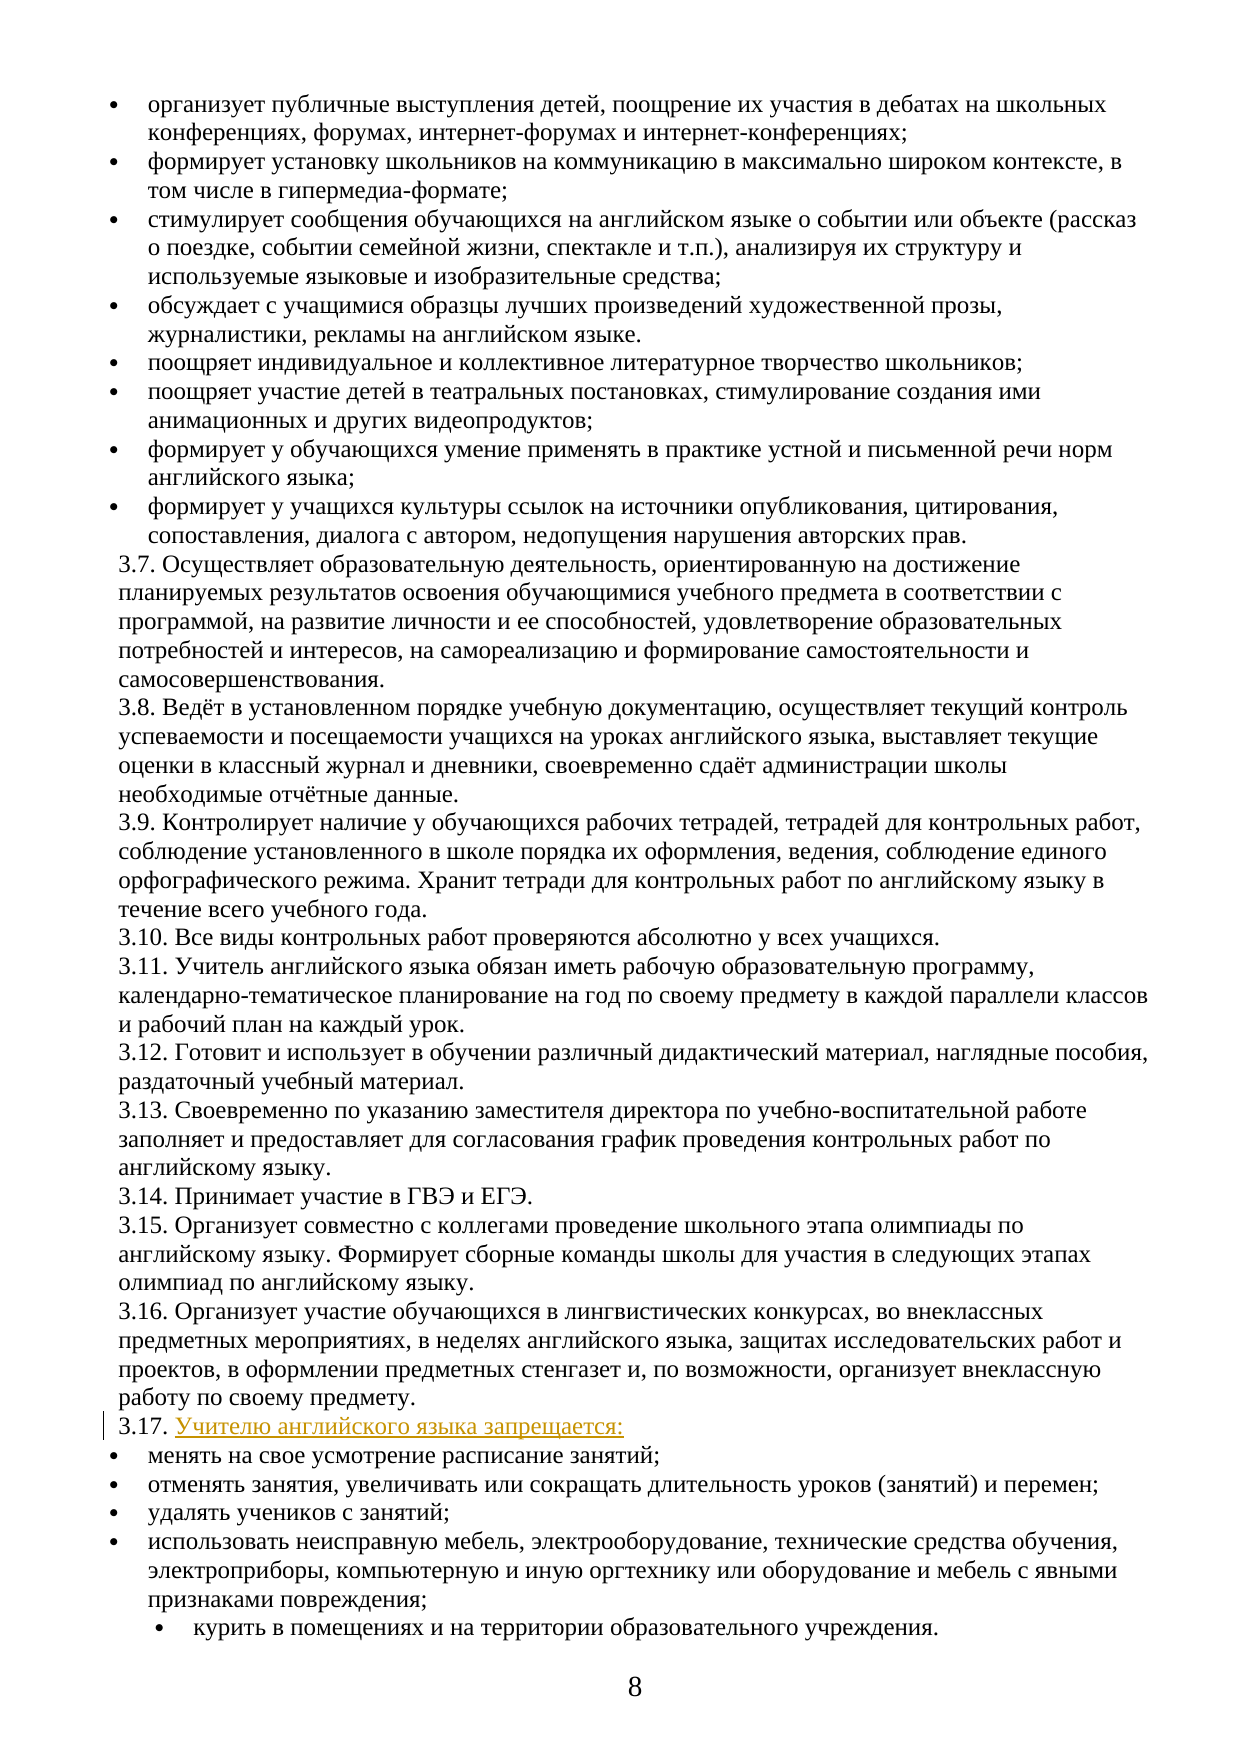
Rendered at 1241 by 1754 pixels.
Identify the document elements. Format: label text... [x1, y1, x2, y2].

list стимулирует сообщения обучающихся на английском языке о событии или объекте (рассказ о поездке, событии семейной жизни, спектакле и т.п.), анализируя их структуру и используемые языковые и изобразительные средства; [110, 204, 1152, 290]
list формирует установку школьников на коммуникацию в максимально широком контексте, в том числе в гипермедиа-формате; [110, 146, 1152, 204]
list поощряет участие детей в театральных постановках, стимулирование создания ими анимационных и других видеопродуктов; [110, 376, 1152, 434]
list использовать неисправную мебель, электрооборудование, технические средства обучения, электроприборы, компьютерную и иную оргтехнику или оборудование и мебель с явными признаками повреждения; [110, 1526, 1152, 1612]
list удалять учеников с занятий; [110, 1497, 1152, 1526]
list курить в помещениях и на территории образовательного учреждения. [156, 1612, 1152, 1641]
list отменять занятия, увеличивать или сокращать длительность уроков (занятий) и перемен; [110, 1469, 1152, 1497]
list менять на свое усмотрение расписание занятий; [110, 1440, 1152, 1469]
list поощряет индивидуальное и коллективное литературное творчество школьников; [110, 347, 1152, 376]
list формирует у учащихся культуры ссылок на источники опубликования, цитирования, сопоставления, диалога с автором, недопущения нарушения авторских прав. [110, 491, 1152, 549]
list формирует у обучающихся умение применять в практике устной и письменной речи норм английского языка; [110, 434, 1152, 491]
text 3.7. Осуществляет образовательную деятельность, ориентированную на достижение планируемых результатов освоения обучающимися учебного предмета в соответствии с программой, на развитие личности и ее способностей, удовлетворение образовательных потребностей и интересов, на самореализацию и формирование самостоятельности и самосовершенствования. 3.8. Ведёт в установленном порядке учебную документацию, осуществляет текущий контроль успеваемости и посещаемости учащихся на уроках английского языка, выставляет текущие оценки в классный журнал и дневники, своевременно сдаёт администрации школы необходимые отчётные данные. 3.9. Контролирует наличие у обучающихся рабочих тетрадей, тетрадей для контрольных работ, соблюдение установленного в школе порядка их оформления, ведения, соблюдение единого орфографического режима. Хранит тетради для контрольных работ по английскому языку в течение всего учебного года. 3.10. Все виды контрольных работ проверяются абсолютно у всех учащихся. 3.11. Учитель английского языка обязан иметь рабочую образовательную программу, календарно-тематическое планирование на год по своему предмету в каждой параллели классов и рабочий план на каждый урок. 3.12. Готовит и использует в обучении различный дидактический материал, наглядные пособия, раздаточный учебный материал. 3.13. Своевременно по указанию заместителя директора по учебно-воспитательной работе заполняет и предоставляет для согласования график проведения контрольных работ по английскому языку. 3.14. Принимает участие в ГВЭ и ЕГЭ. 3.15. Организует совместно с коллегами проведение школьного этапа олимпиады по английскому языку. Формирует сборные команды школы для участия в следующих этапах олимпиад по английскому языку. 3.16. Организует участие обучающихся в лингвистических конкурсах, во внеклассных предметных мероприятиях, в неделях английского языка, защитах исследовательских работ и проектов, в оформлении предметных стенгазет и, по возможности, организует внеклассную работу по своему предмету. 3.17. [118, 549, 1152, 1440]
list организует публичные выступления детей, поощрение их участия в дебатах на школьных конференциях, форумах, интернет-форумах и интернет-конференциях; [110, 89, 1152, 146]
list обсуждает с учащимися образцы лучших произведений художественной прозы, журналистики, рекламы на английском языке. [110, 290, 1152, 347]
